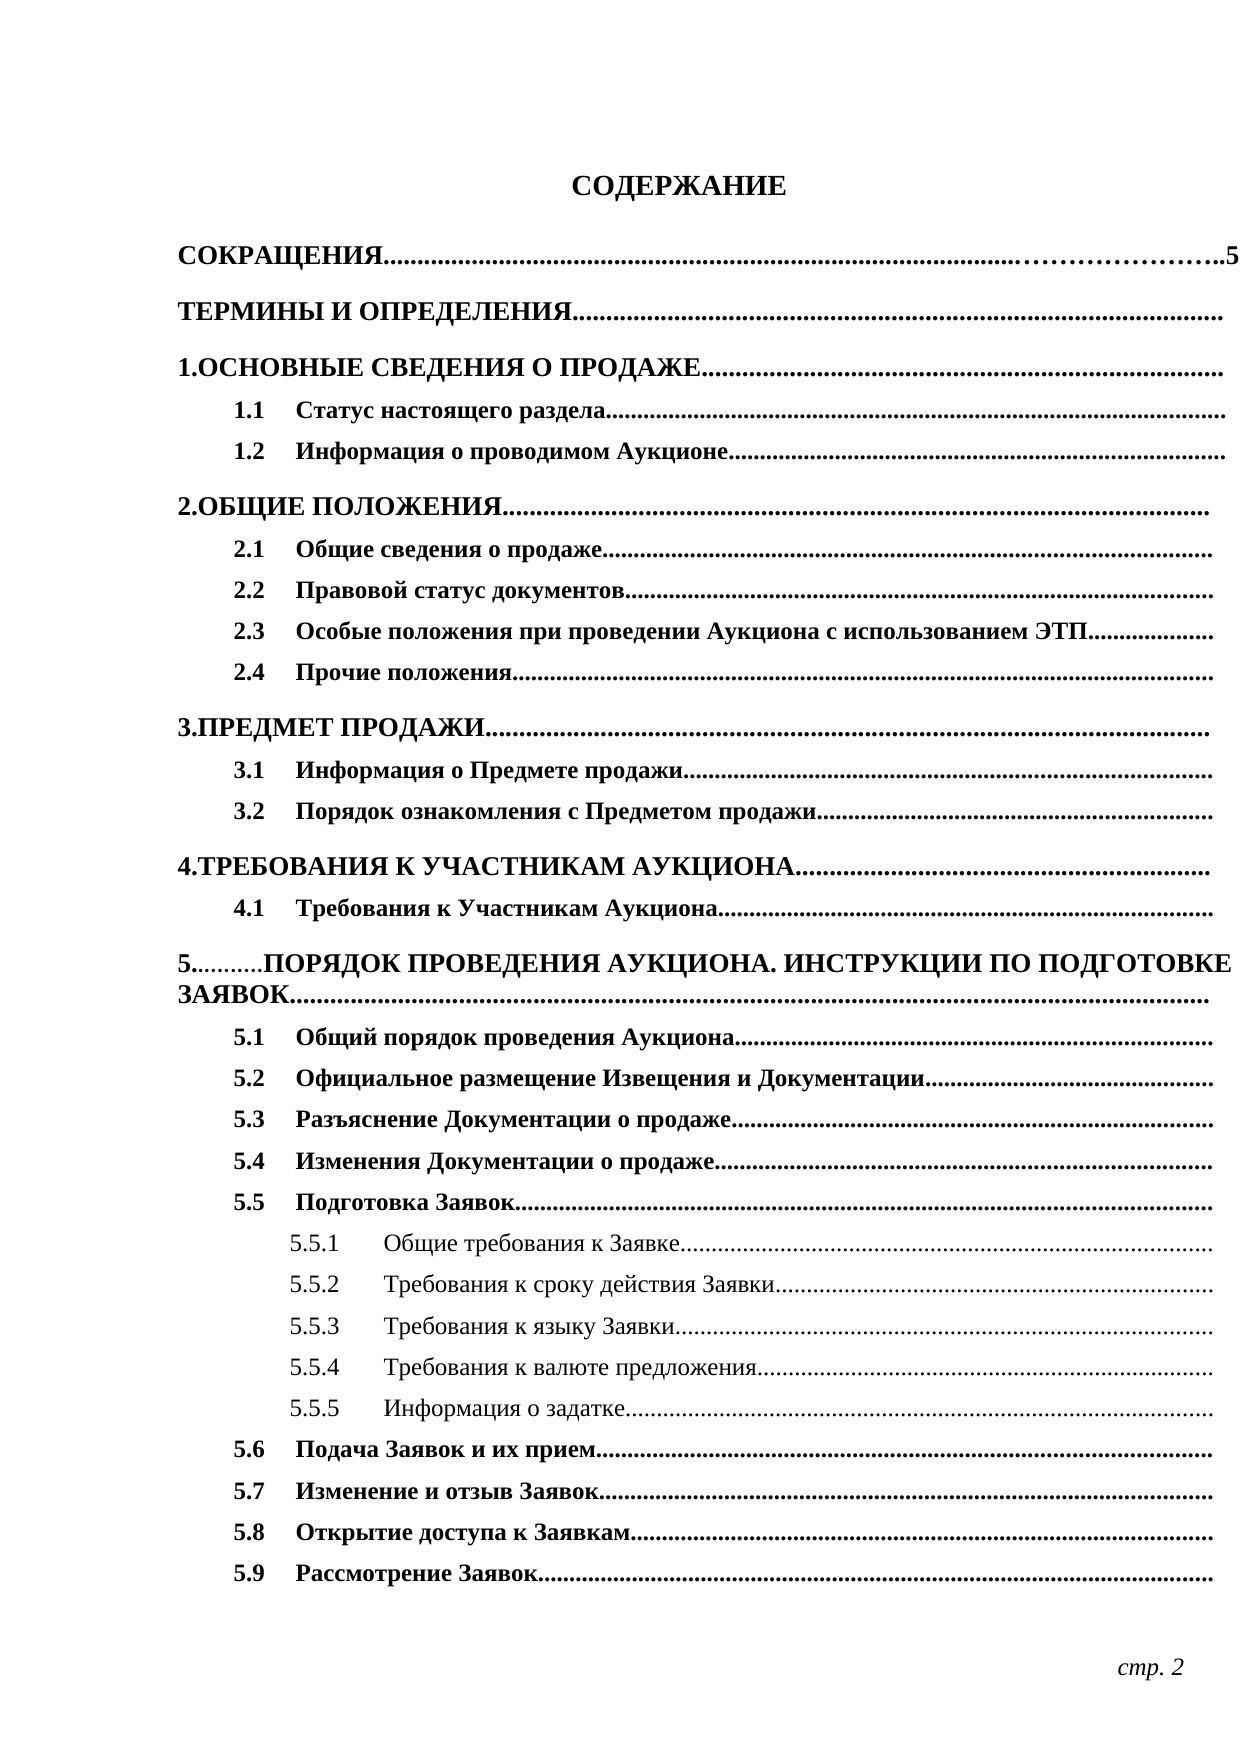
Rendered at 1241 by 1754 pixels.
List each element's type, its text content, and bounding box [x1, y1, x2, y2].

text 2.2 Правовой статус документов 13 [233, 575, 1181, 604]
text 2.ОБЩИЕ ПОЛОЖЕНИЯ 13 [177, 490, 1181, 521]
text 1.ОСНОВНЫЕ СВЕДЕНИЯ О ПРОДАЖЕ 7 [177, 351, 1181, 383]
text 5.5.2 Требования к сроку действия Заявки 22 [289, 1269, 1181, 1298]
text 4.ТРЕБОВАНИЯ К УЧАСТНИКАМ АУКЦИОНА 19 [177, 850, 1181, 881]
text ТЕРМИНЫ И ОПРЕДЕЛЕНИЯ 6 [177, 295, 1181, 326]
text 5.4 Изменения Документации о продаже 21 [233, 1146, 1181, 1174]
text 5.5.3 Требования к языку Заявки 22 [289, 1311, 1181, 1339]
text 5. ПОРЯДОК ПРОВЕДЕНИЯ АУКЦИОНА. ИНСТРУКЦИИ ПО ПОДГОТОВКЕ ЗАЯВОК 20 [177, 947, 1181, 1009]
text 5.3 Разъяснение Документации о продаже 20 [233, 1104, 1181, 1133]
text 2.4 Прочие положения 13 [233, 657, 1181, 686]
text 5.6 Подача Заявок и их прием 23 [233, 1434, 1181, 1463]
text 5.5 Подготовка Заявок 21 [233, 1187, 1181, 1216]
text 3.ПРЕДМЕТ ПРОДАЖИ 15 [177, 711, 1181, 742]
text 5.2 Официальное размещение Извещения и Документации 20 [233, 1063, 1181, 1092]
text СОКРАЩЕНИЯ …………………..5 [177, 239, 1181, 270]
text 1.1 Статус настоящего раздела 7 [233, 395, 1181, 424]
text 3.1 Информация о Предмете продажи 15 [233, 755, 1181, 784]
text 5.8 Открытие доступа к Заявкам 24 [233, 1517, 1181, 1546]
text 2.1 Общие сведения о продаже 13 [233, 534, 1181, 562]
text 5.5.1 Общие требования к Заявке 21 [289, 1228, 1181, 1257]
text 3.2 Порядок ознакомления с Предметом продажи 18 [233, 796, 1181, 825]
text 5.1 Общий порядок проведения Аукциона 20 [233, 1022, 1181, 1051]
text 5.5.4 Требования к валюте предложения 23 [289, 1352, 1181, 1381]
text 1.2 Информация о проводимом Аукционе 7 [233, 436, 1181, 465]
text 5.9 Рассмотрение Заявок 24 [233, 1558, 1181, 1587]
text 5.7 Изменение и отзыв Заявок 24 [233, 1476, 1181, 1504]
text 2.3 Особые положения при проведении Аукциона с использованием ЭТП 13 [233, 616, 1181, 645]
text 5.5.5 Информация о задатке 23 [289, 1393, 1181, 1422]
text СОДЕРЖАНИЕ [177, 168, 1181, 202]
text 4.1 Требования к Участникам Аукциона 19 [233, 893, 1181, 922]
